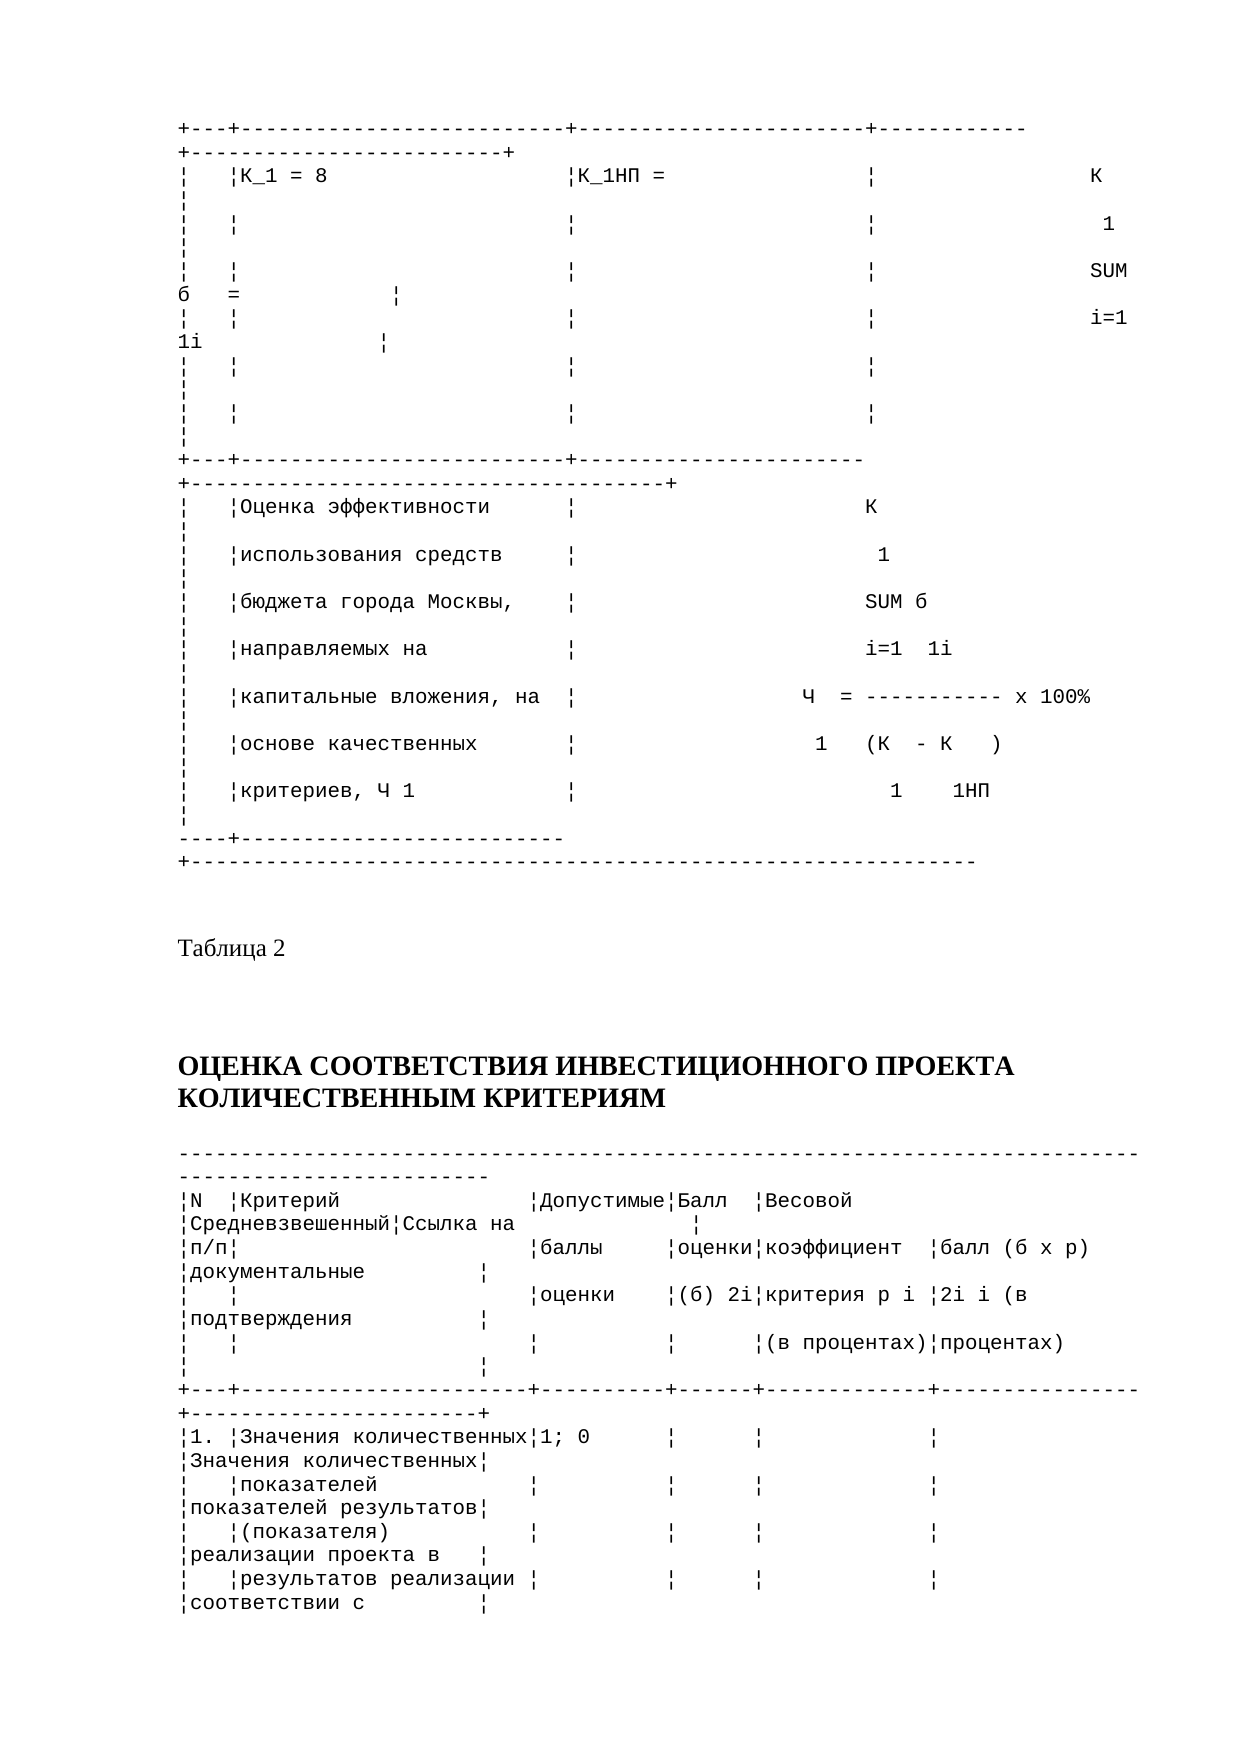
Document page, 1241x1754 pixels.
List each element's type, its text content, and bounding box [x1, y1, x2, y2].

text ¦ ¦направляемых на ¦ i=1 1i ¦ [177, 638, 1152, 686]
text ¦1. ¦Значения количественных¦1; 0 ¦ ¦ ¦ ¦Значения количественных¦ [177, 1426, 1152, 1473]
text ¦ ¦ ¦ ¦ ¦ [177, 354, 1152, 402]
text +---+--------------------------+-----------------------+--------------------------------------+ [177, 449, 1152, 496]
text +---+--------------------------+-----------------------+------------+-------------------------+ [177, 118, 1152, 165]
text ¦ ¦ ¦ ¦ SUM б = ¦ [177, 260, 1152, 307]
text ¦ ¦Оценка эффективности ¦ К ¦ [177, 496, 1152, 544]
text ¦ ¦ ¦ ¦ ¦ [177, 402, 1152, 449]
text ¦ ¦бюджета города Москвы, ¦ SUM б ¦ [177, 591, 1152, 638]
text ¦п/п¦ ¦баллы ¦оценки¦коэффициент ¦балл (б x p) ¦документальные ¦ [177, 1237, 1152, 1284]
text ¦ ¦ ¦ ¦ i=1 1i ¦ [177, 307, 1152, 354]
text ------------------------------------------------------------------------------------------------------ [177, 1142, 1152, 1190]
text ¦ ¦ ¦ ¦ ¦(в процентах)¦процентах) ¦ ¦ [177, 1332, 1152, 1379]
text +---+-----------------------+----------+------+-------------+----------------+-----------------------+ [177, 1379, 1152, 1426]
text ¦ ¦показателей ¦ ¦ ¦ ¦ ¦показателей результатов¦ [177, 1473, 1152, 1521]
subtitle ОЦЕНКА СООТВЕТСТВИЯ ИНВЕСТИЦИОННОГО ПРОЕКТА КОЛИЧЕСТВЕННЫМ КРИТЕРИЯМ [177, 1048, 1152, 1113]
text ¦ ¦ ¦оценки ¦(б) 2i¦критерия p i ¦2i i (в ¦подтверждения ¦ [177, 1284, 1152, 1332]
text ¦ ¦ ¦ ¦ 1 ¦ [177, 213, 1152, 260]
text ¦ ¦критериев, Ч 1 ¦ 1 1НП ¦ [177, 780, 1152, 827]
text ----+--------------------------+--------------------------------------------------------------- [177, 827, 1152, 875]
text ¦ ¦К_1 = 8 ¦К_1НП = ¦ К ¦ [177, 165, 1152, 213]
text ¦ ¦основе качественных ¦ 1 (К - К ) ¦ [177, 733, 1152, 780]
text ¦N ¦Критерий ¦Допустимые¦Балл ¦Весовой ¦Средневзвешенный¦Ссылка на ¦ [177, 1190, 1152, 1237]
text Таблица 2 [177, 933, 1152, 961]
text ¦ ¦использования средств ¦ 1 ¦ [177, 544, 1152, 591]
text ¦ ¦результатов реализации ¦ ¦ ¦ ¦ ¦соответствии с ¦ [177, 1568, 1152, 1615]
text ¦ ¦(показателя) ¦ ¦ ¦ ¦ ¦реализации проекта в ¦ [177, 1521, 1152, 1568]
text ¦ ¦капитальные вложения, на ¦ Ч = ----------- x 100% ¦ [177, 686, 1152, 733]
